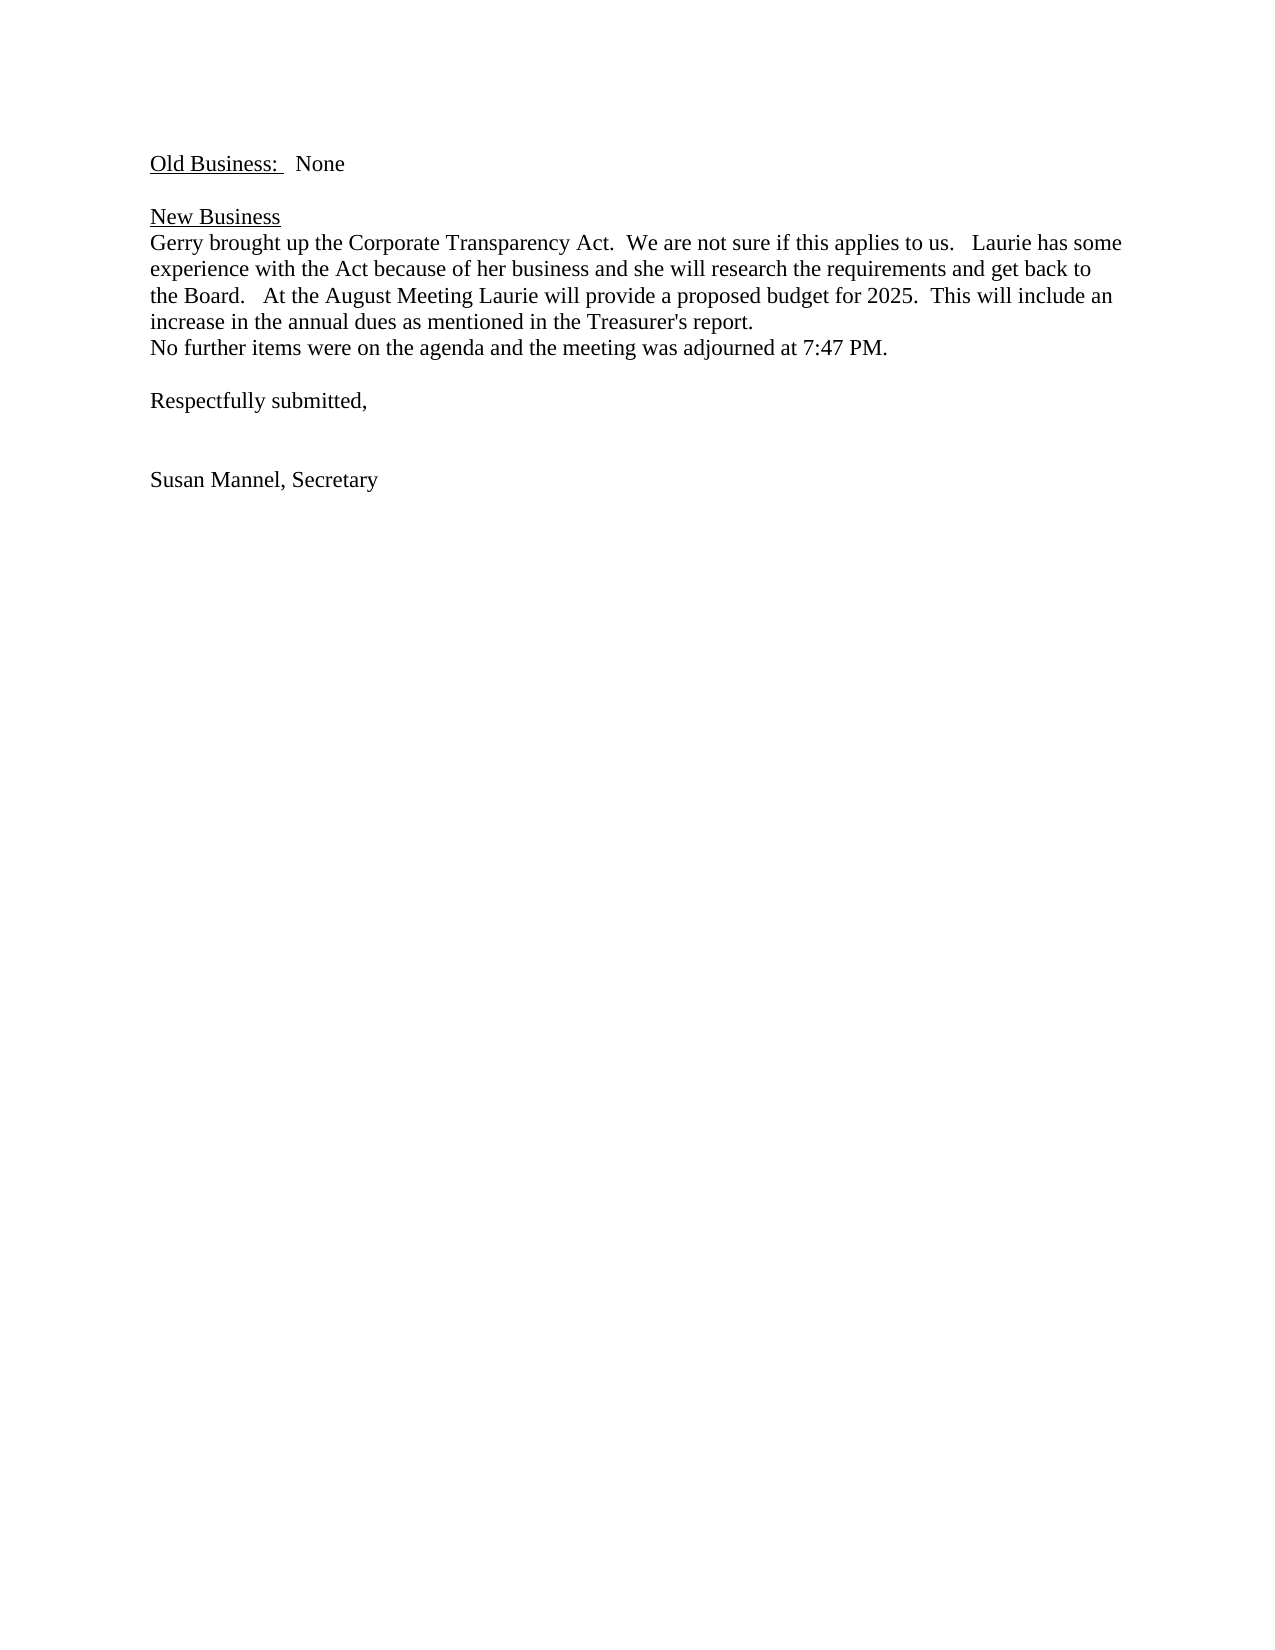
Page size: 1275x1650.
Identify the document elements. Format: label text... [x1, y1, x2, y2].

text Susan Mannel, Secretary [150, 466, 1125, 493]
text Respectfully submitted, [150, 387, 1125, 413]
text Gerry brought up the Corporate Transparency Act. We are not sure if this applies to us. Laurie has some experience with the Act because of her business and she will research the requirements and get back to the Board. At the August Meeting Laurie will provide a proposed budget for 2025. This will include an increase in the annual dues as mentioned in the Treasurer's report. [150, 229, 1125, 334]
text Old Business: None [150, 150, 1125, 176]
text No further items were on the agenda and the meeting was adjourned at 7:47 PM. [150, 334, 1125, 361]
text New Business [150, 203, 1125, 229]
